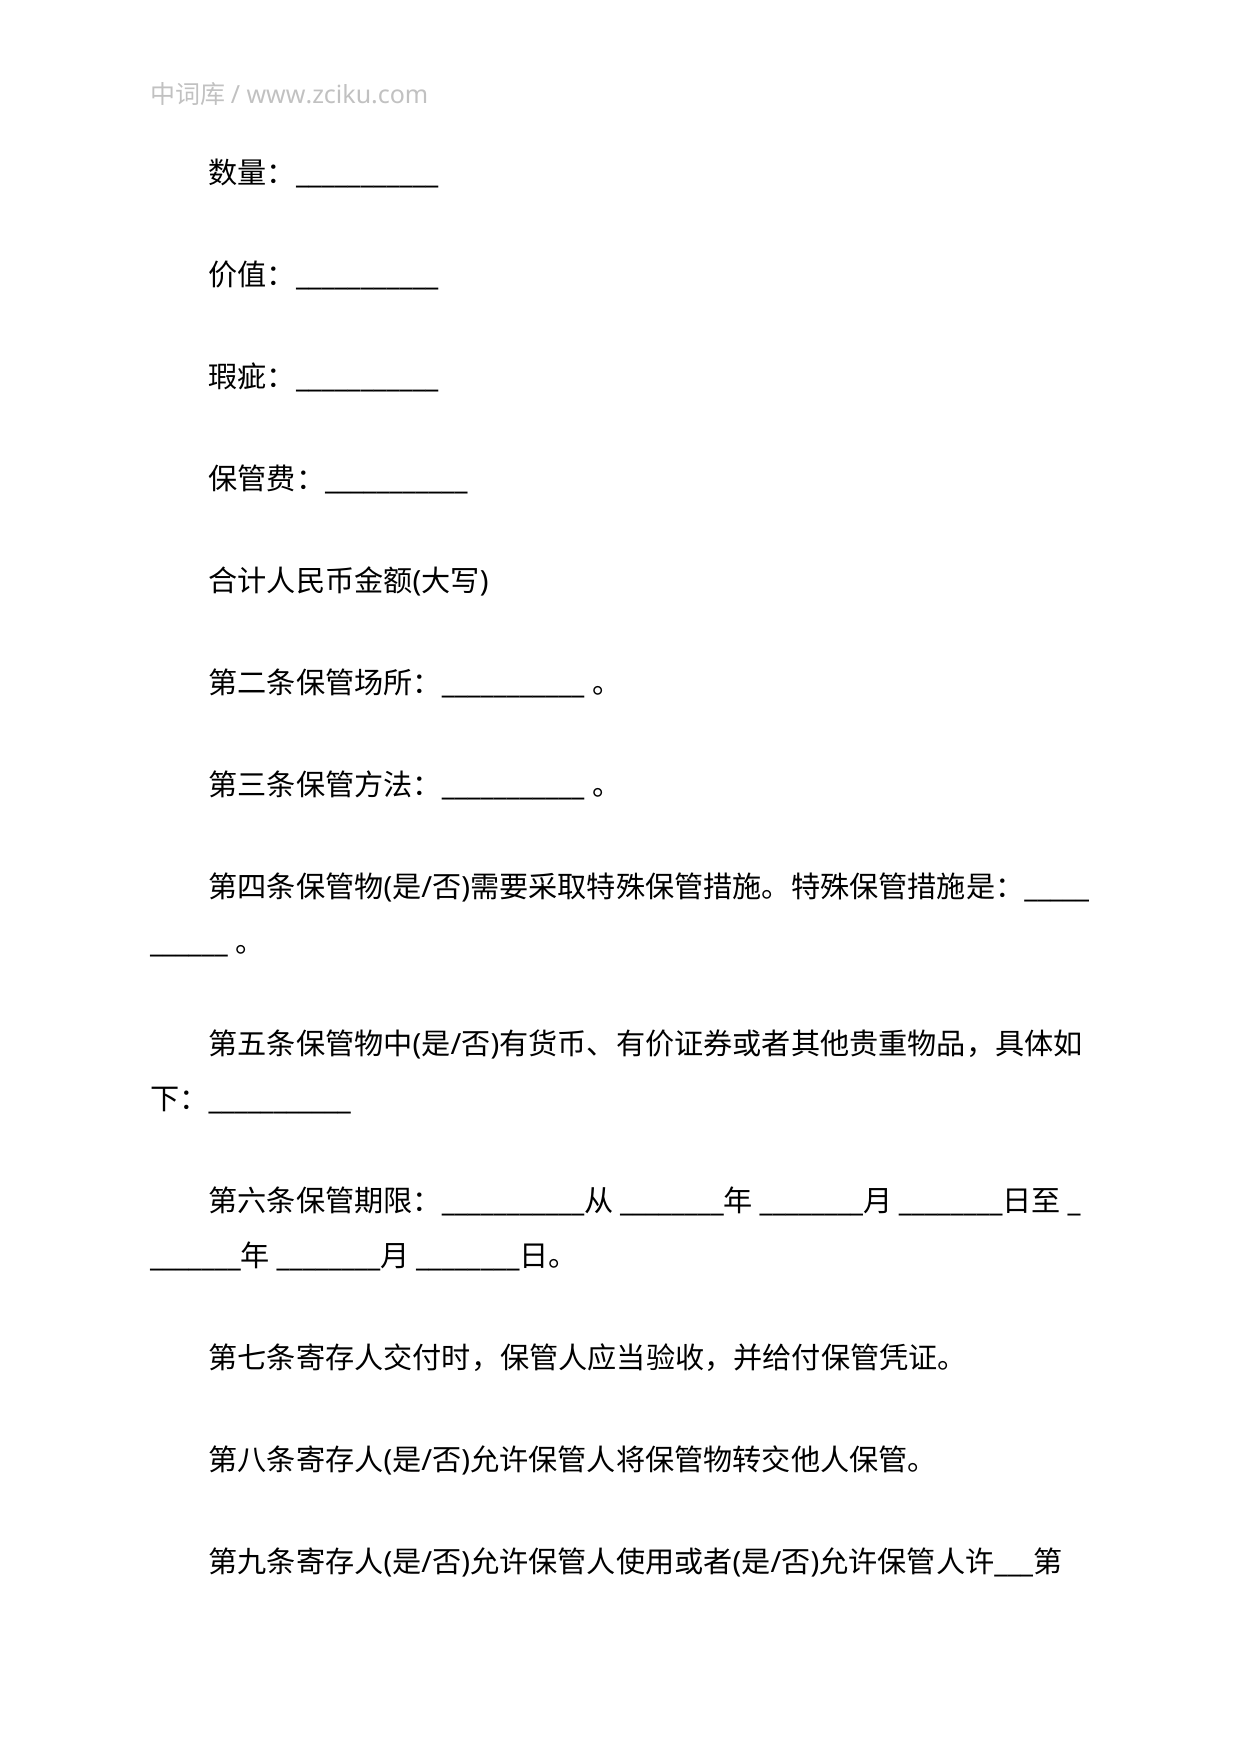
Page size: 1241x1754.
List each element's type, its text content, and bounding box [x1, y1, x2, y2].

text 价值：___________ [150, 252, 1090, 294]
text 第二条保管场所：___________ 。 [150, 660, 1090, 702]
text 瑕疵：___________ [150, 354, 1090, 396]
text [150, 1538, 1090, 1581]
text 第七条寄存人交付时，保管人应当验收，并给付保管凭证。 [150, 1335, 1090, 1377]
text 第四条保管物(是/否)需要采取特殊保管措施。特殊保管措施是：___________ 。 [150, 864, 1090, 961]
text 第六条保管期限：___________从 ________年 ________月 ________日至 ________年 ________月 ________日。 [150, 1178, 1090, 1275]
text 第八条寄存人(是/否)允许保管人将保管物转交他人保管。 [150, 1437, 1090, 1479]
text 保管费：___________ [150, 456, 1090, 498]
text 数量：___________ [150, 150, 1090, 192]
text 合计人民币金额(大写) [150, 558, 1090, 600]
text 第五条保管物中(是/否)有货币、有价证券或者其他贵重物品，具体如下：___________ [150, 1021, 1090, 1118]
text 第三条保管方法：___________ 。 [150, 762, 1090, 804]
